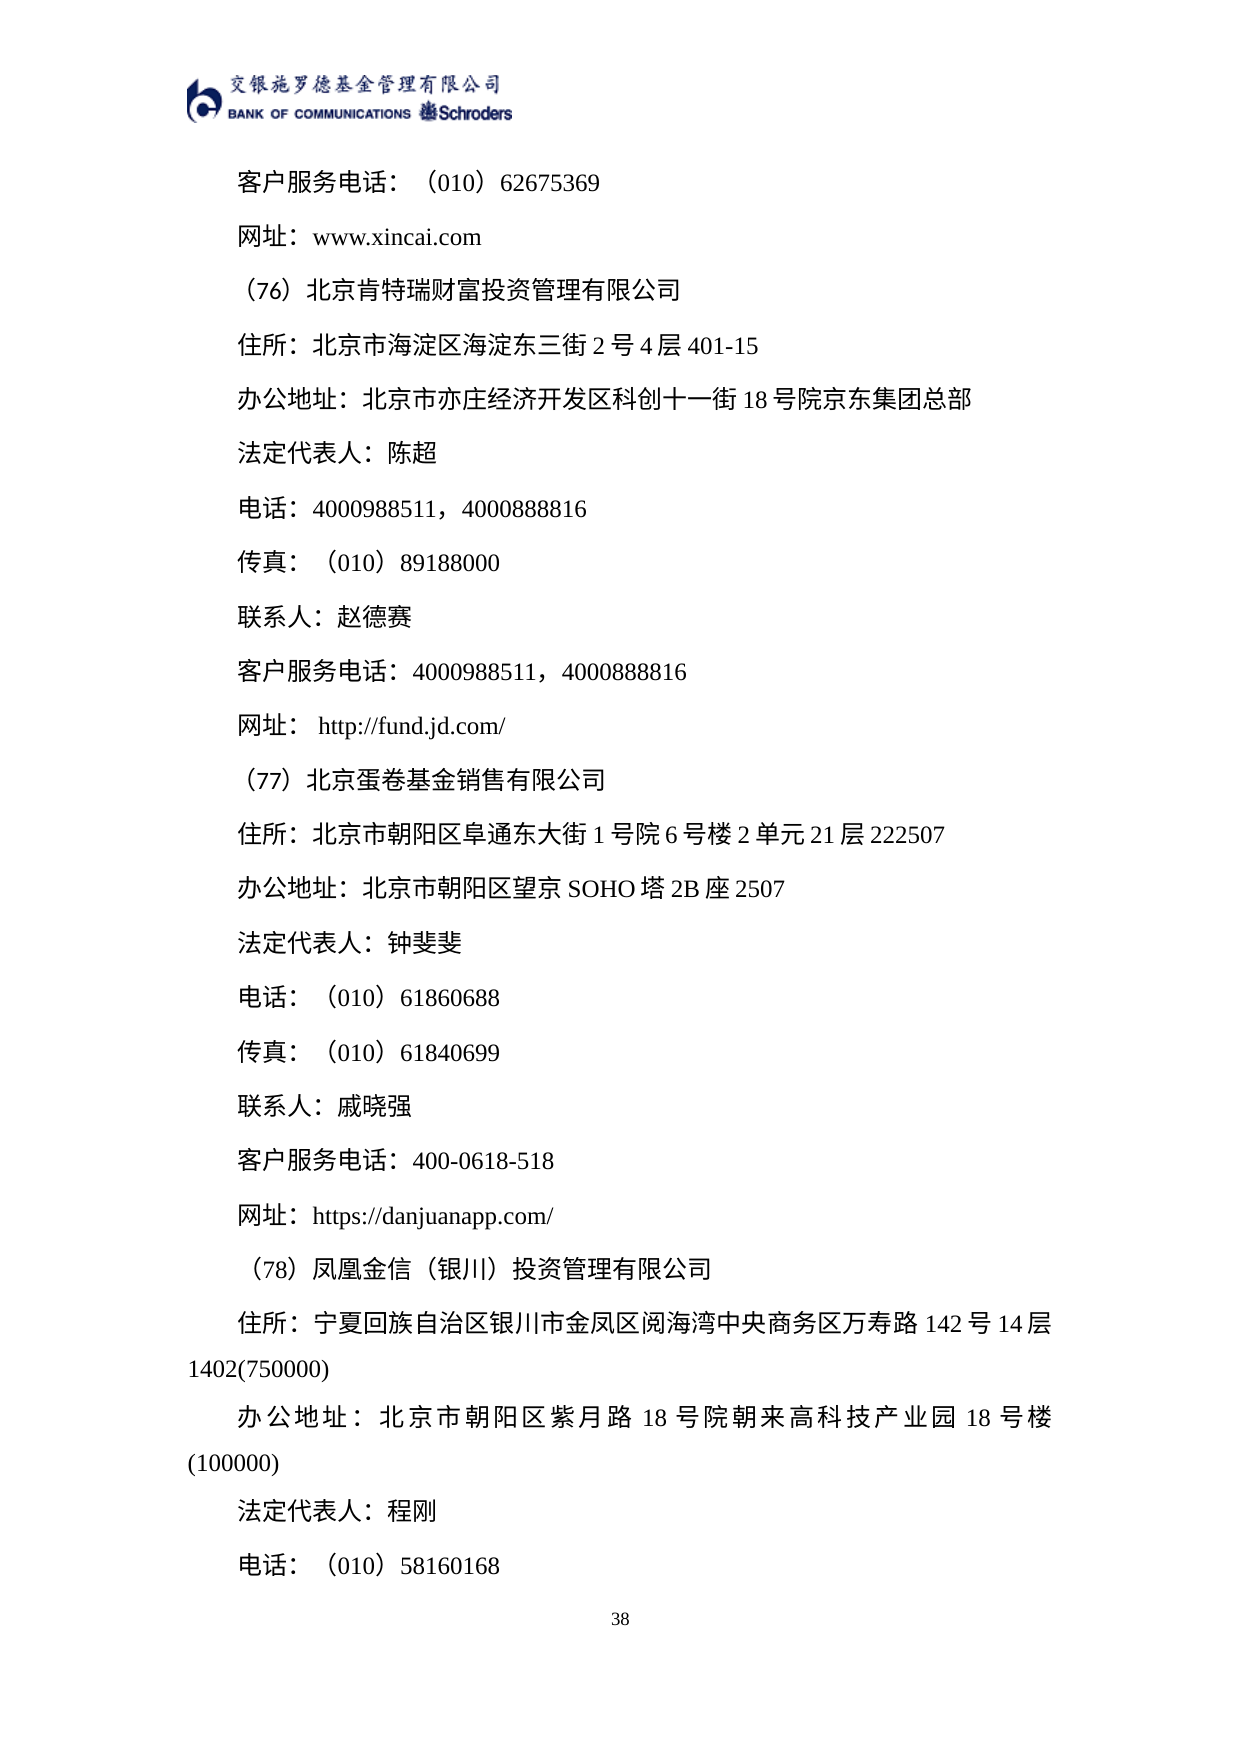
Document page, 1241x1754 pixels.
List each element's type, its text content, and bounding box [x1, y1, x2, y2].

text 电话：（010）61860688 [187, 978, 1053, 1014]
text 电话：4000988511，4000888816 [187, 488, 1053, 524]
text 办公地址：北京市朝阳区望京SOHO塔2B座2507 [187, 869, 1053, 905]
text 客户服务电话：（010）62675369 [187, 162, 1053, 198]
text （78）凤凰金信（银川）投资管理有限公司 [187, 1249, 1053, 1286]
list （76）北京肯特瑞财富投资管理有限公司 [187, 271, 1053, 307]
text 传真：（010）61840699 [187, 1032, 1053, 1068]
text 客户服务电话：4000988511，4000888816 [187, 651, 1053, 688]
text 办公地址：北京市亦庄经济开发区科创十一街18号院京东集团总部 [187, 379, 1053, 416]
text 住所：宁夏回族自治区银川市金凤区阅海湾中央商务区万寿路142号14层1402(750000) [187, 1304, 1053, 1383]
text 客户服务电话：400-0618-518 [187, 1141, 1053, 1177]
text 住所：北京市朝阳区阜通东大街1号院6号楼2单元21层222507 [187, 814, 1053, 851]
text 办公地址：北京市朝阳区紫月路18号院朝来高科技产业园18号楼 (100000) [187, 1398, 1053, 1477]
text 网址： http://fund.jd.com/ [187, 706, 1053, 742]
text 法定代表人：钟斐斐 [187, 923, 1053, 959]
list （77）北京蛋卷基金销售有限公司 [187, 760, 1053, 796]
text 网址：www.xincai.com [187, 216, 1053, 253]
text 联系人：赵德赛 [187, 597, 1053, 633]
text 法定代表人：陈超 [187, 434, 1053, 470]
text 传真：（010）89188000 [187, 543, 1053, 579]
text 法定代表人：程刚 [187, 1491, 1053, 1528]
text 联系人：戚晓强 [187, 1086, 1053, 1123]
text 住所：北京市海淀区海淀东三街2号4层401-15 [187, 325, 1053, 361]
text 网址：https://danjuanapp.com/ [187, 1195, 1053, 1231]
text 电话：（010）58160168 [187, 1546, 1053, 1582]
